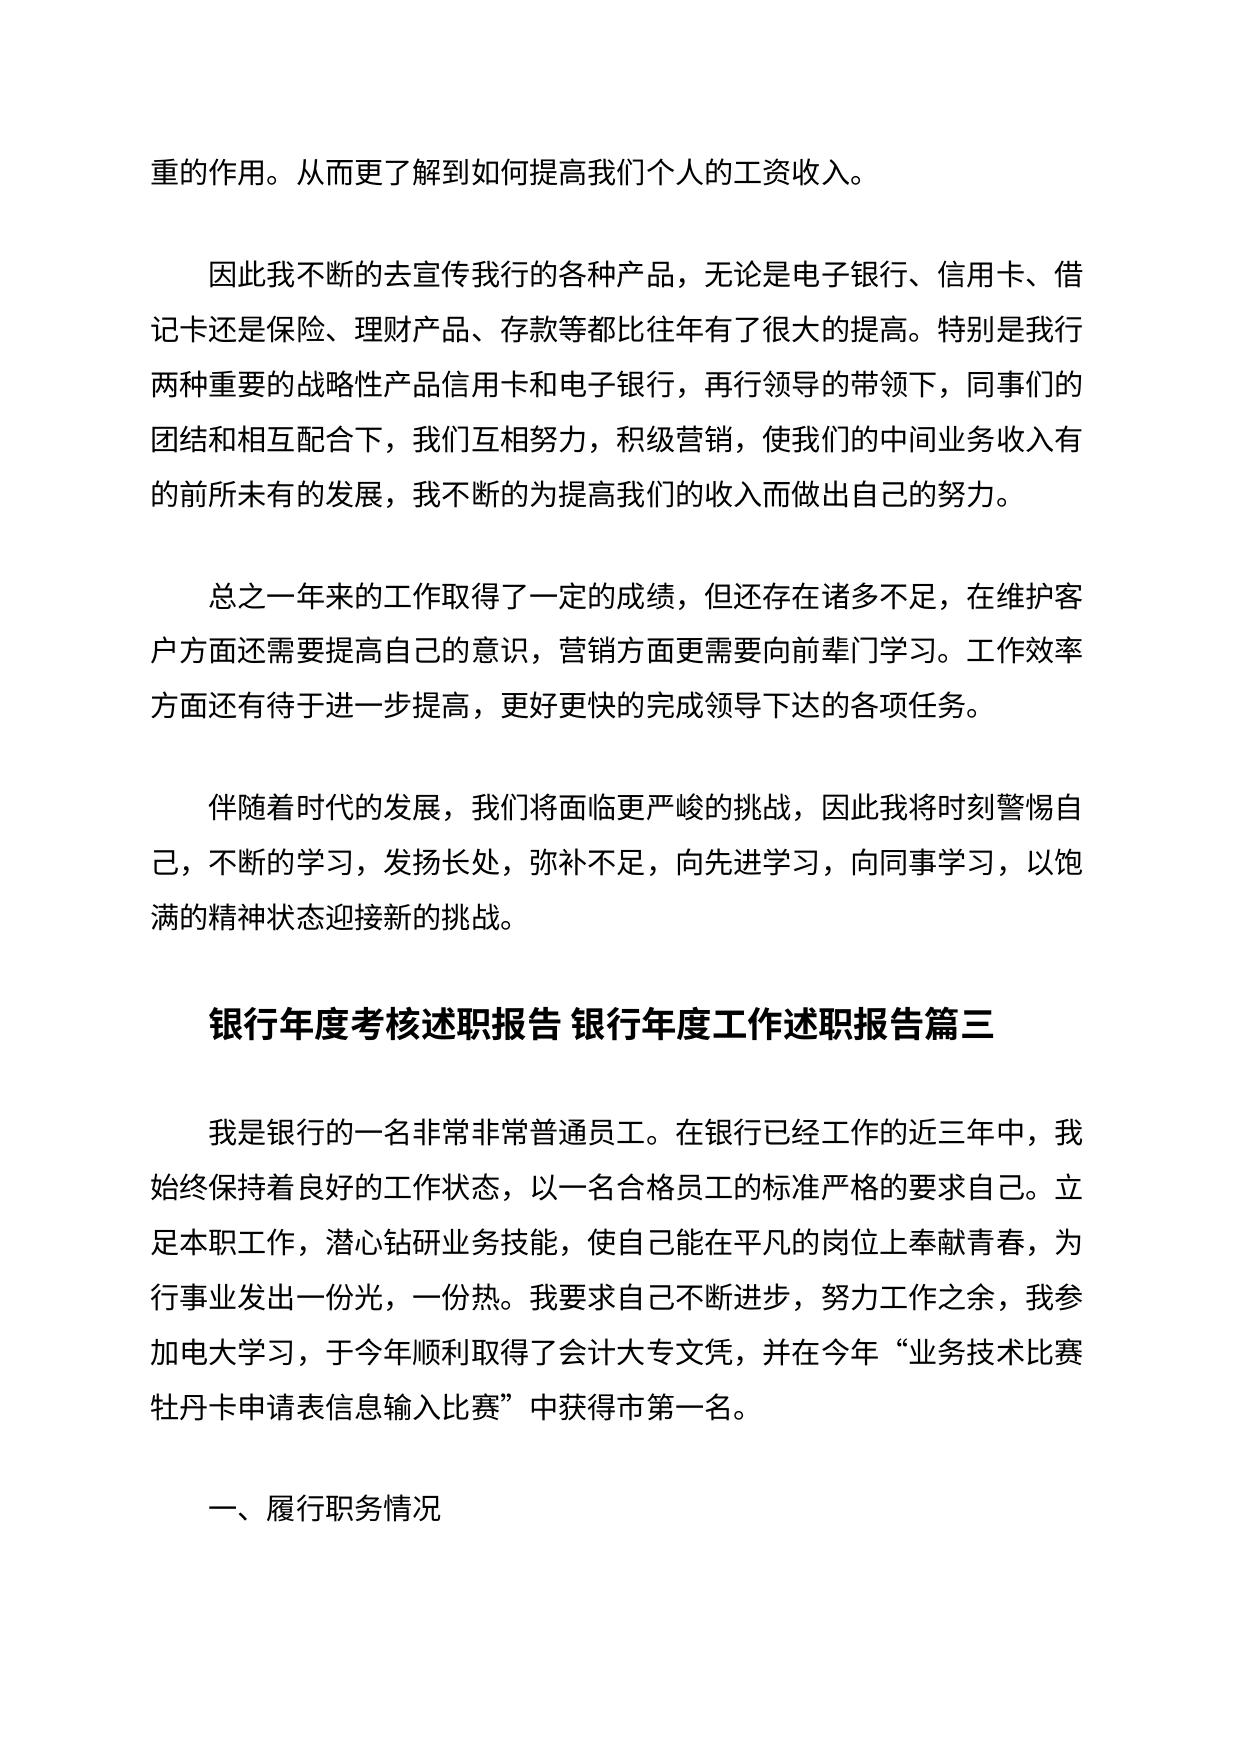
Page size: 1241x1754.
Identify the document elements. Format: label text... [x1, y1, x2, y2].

text 银行年度考核述职报告 银行年度工作述职报告篇三 [150, 996, 1090, 1047]
text 伴随着时代的发展，我们将面临更严峻的挑战，因此我将时刻警惕自己，不断的学习，发扬长处，弥补不足，向先进学习，向同事学习，以饱满的精神状态迎接新的挑战。 [150, 785, 1090, 937]
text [150, 150, 1090, 192]
text 总之一年来的工作取得了一定的成绩，但还存在诸多不足，在维护客户方面还需要提高自己的意识，营销方面更需要向前辈门学习。工作效率方面还有待于进一步提高，更好更快的完成领导下达的各项任务。 [150, 573, 1090, 725]
text 一、履行职务情况 [150, 1486, 1090, 1528]
text 因此我不断的去宣传我行的各种产品，无论是电子银行、信用卡、借记卡还是保险、理财产品、存款等都比往年有了很大的提高。特别是我行两种重要的战略性产品信用卡和电子银行，再行领导的带领下，同事们的团结和相互配合下，我们互相努力，积级营销，使我们的中间业务收入有的前所未有的发展，我不断的为提高我们的收入而做出自己的努力。 [150, 252, 1090, 514]
text 我是银行的一名非常非常普通员工。在银行已经工作的近三年中，我始终保持着良好的工作状态，以一名合格员工的标准严格的要求自己。立足本职工作，潜心钻研业务技能，使自己能在平凡的岗位上奉献青春，为行事业发出一份光，一份热。我要求自己不断进步，努力工作之余，我参加电大学习，于今年顺利取得了会计大专文凭，并在今年“业务技术比赛牡丹卡申请表信息输入比赛”中获得市第一名。 [150, 1110, 1090, 1426]
